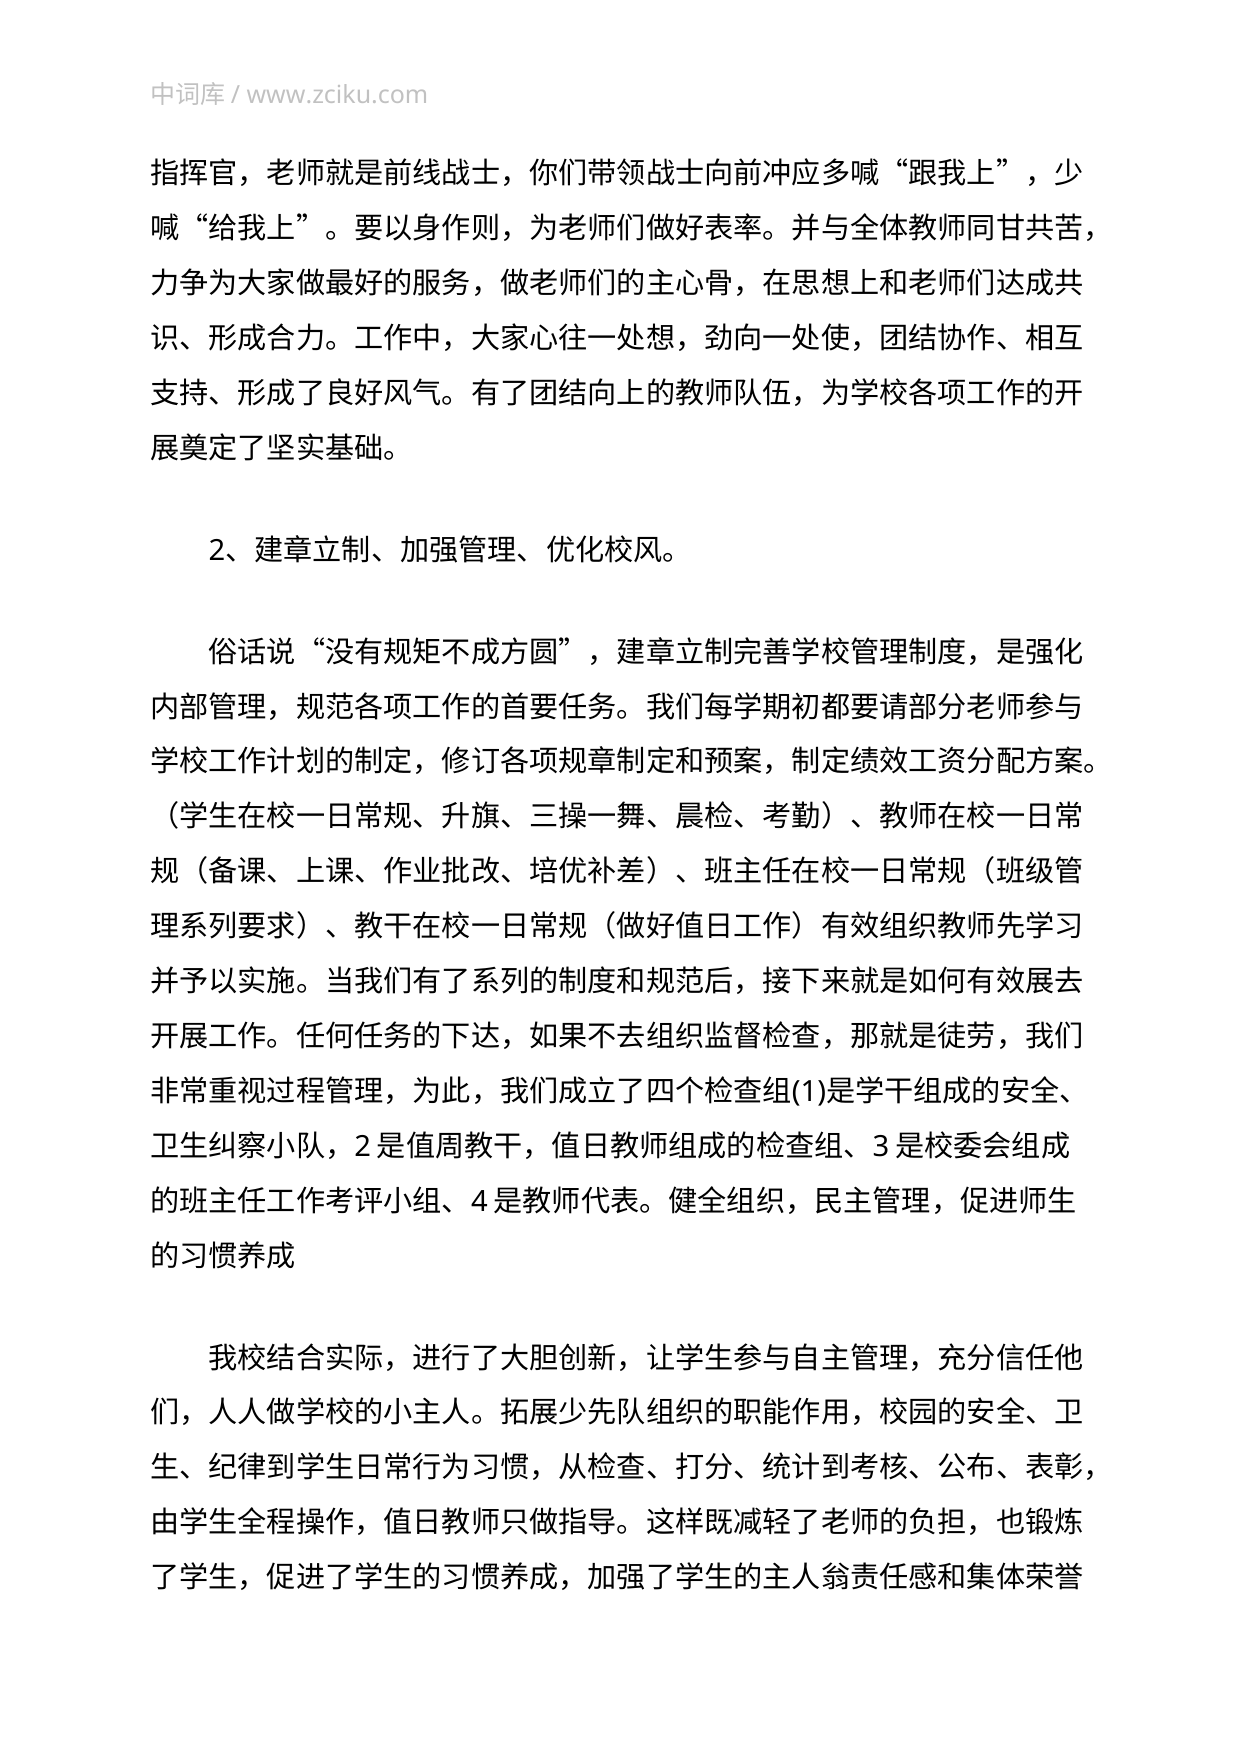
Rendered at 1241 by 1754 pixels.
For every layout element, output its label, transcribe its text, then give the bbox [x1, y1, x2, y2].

text 2、建章立制、加强管理、优化校风。 [150, 526, 1090, 569]
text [150, 150, 1090, 467]
text 俗话说“没有规矩不成方圆”，建章立制完善学校管理制度，是强化内部管理，规范各项工作的首要任务。我们每学期初都要请部分老师参与学校工作计划的制定，修订各项规章制定和预案，制定绩效工资分配方案。（学生在校一日常规、升旗、三操一舞、晨检、考勤）、教师在校一日常规（备课、上课、作业批改、培优补差）、班主任在校一日常规（班级管理系列要求）、教干在校一日常规（做好值日工作）有效组织教师先学习并予以实施。当我们有了系列的制度和规范后，接下来就是如何有效展去开展工作。任何任务的下达，如果不去组织监督检查，那就是徒劳，我们非常重视过程管理，为此，我们成立了四个检查组(1)是学干组成的安全、卫生纠察小队，2是值周教干，值日教师组成的检查组、3是校委会组成的班主任工作考评小组、4是教师代表。健全组织，民主管理，促进师生的习惯养成 [150, 628, 1090, 1275]
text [150, 1334, 1090, 1596]
